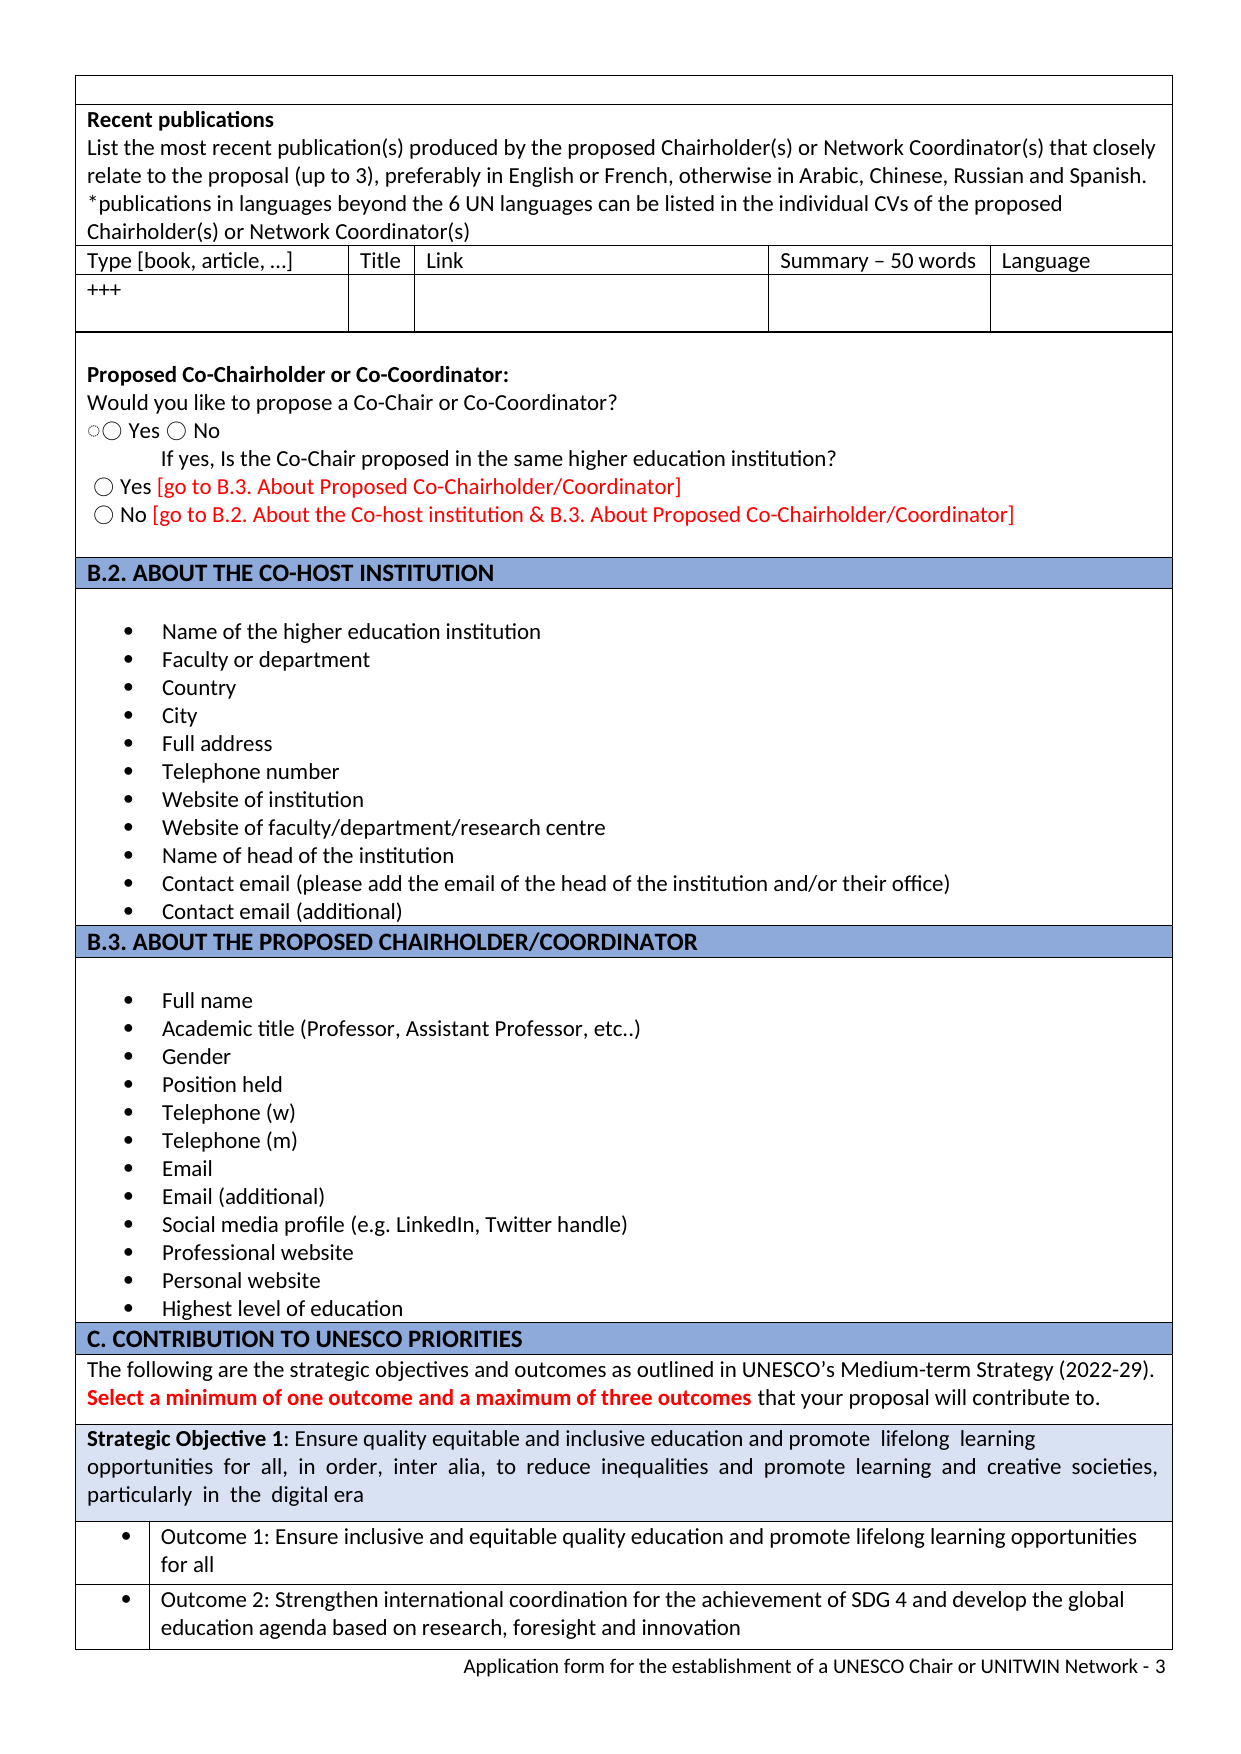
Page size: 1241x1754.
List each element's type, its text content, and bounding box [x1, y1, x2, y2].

table_cell Proposed Co-Chairholder or Co-Coordinator: Would you like to propose a Co-Chair or Co-Coordinator? ⃝ Yes ⃝ No If yes, Is the Co-Chair proposed in the same higher education institution? ⃝ Yes [go to B.3. About Proposed Co-Chairholder/Coordinator] ⃝ No [go to B.2. About the Co-host institution & B.3. About Proposed Co-Chairholder/Coordinator] [76, 333, 1172, 557]
table_cell Full name Academic title (Professor, Assistant Professor, etc..) Gender Position held Telephone (w) Telephone (m) Email Email (additional) Social media profile (e.g. LinkedIn, Twitter handle) Professional website Personal website Highest level of education [76, 958, 1172, 1322]
table_cell +++ [76, 275, 348, 331]
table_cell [76, 76, 1172, 104]
table_cell Language [991, 246, 1172, 274]
table_cell Outcome 2: Strengthen international coordination for the achievement of SDG 4 and develop the global education agenda based on research, foresight and innovation [150, 1585, 1172, 1649]
table_cell Type [book, article, …] [76, 246, 348, 274]
table_cell Name of the higher education institution Faculty or department Country City Full address Telephone number Website of institution Website of faculty/department/research centre Name of head of the institution Contact email (please add the email of the head of the institution and/or their office) Contact email (additional) [76, 589, 1172, 925]
table_cell [769, 275, 990, 331]
table_cell The following are the strategic objectives and outcomes as outlined in UNESCO’s Medium-term Strategy (2022-29). Select a minimum of one outcome and a maximum of three outcomes that your proposal will contribute to. [76, 1355, 1172, 1423]
table_cell Link [415, 246, 768, 274]
table_cell Outcome 1: Ensure inclusive and equitable quality education and promote lifelong learning opportunities for all [150, 1522, 1172, 1584]
table_cell [76, 1585, 149, 1649]
table_cell Recent publications List the most recent publication(s) produced by the proposed Chairholder(s) or Network Coordinator(s) that closely relate to the proposal (up to 3), preferably in English or French, otherwise in Arabic, Chinese, Russian and Spanish. *publications in languages beyond the 6 UN languages can be listed in the individual CVs of the proposed Chairholder(s) or Network Coordinator(s) [76, 105, 1172, 245]
table_cell [415, 275, 768, 331]
table_cell Strategic Objective 1: Ensure quality equitable and inclusive education and promote lifelong learning opportunities for all, in order, inter alia, to reduce inequalities and promote learning and creative societies, particularly in the digital era [76, 1425, 1172, 1521]
table_cell B.3. ABOUT THE PROPOSED CHAIRHOLDER/COORDINATOR [76, 926, 1172, 957]
table_cell B.2. ABOUT THE CO-HOST INSTITUTION [76, 558, 1172, 588]
table_cell [991, 275, 1172, 331]
table_cell [349, 275, 414, 331]
table_cell Summary – 50 words [769, 246, 990, 274]
table_cell Title [349, 246, 414, 274]
table_cell [76, 1522, 149, 1584]
table_cell C. CONTRIBUTION TO UNESCO PRIORITIES [76, 1323, 1172, 1354]
